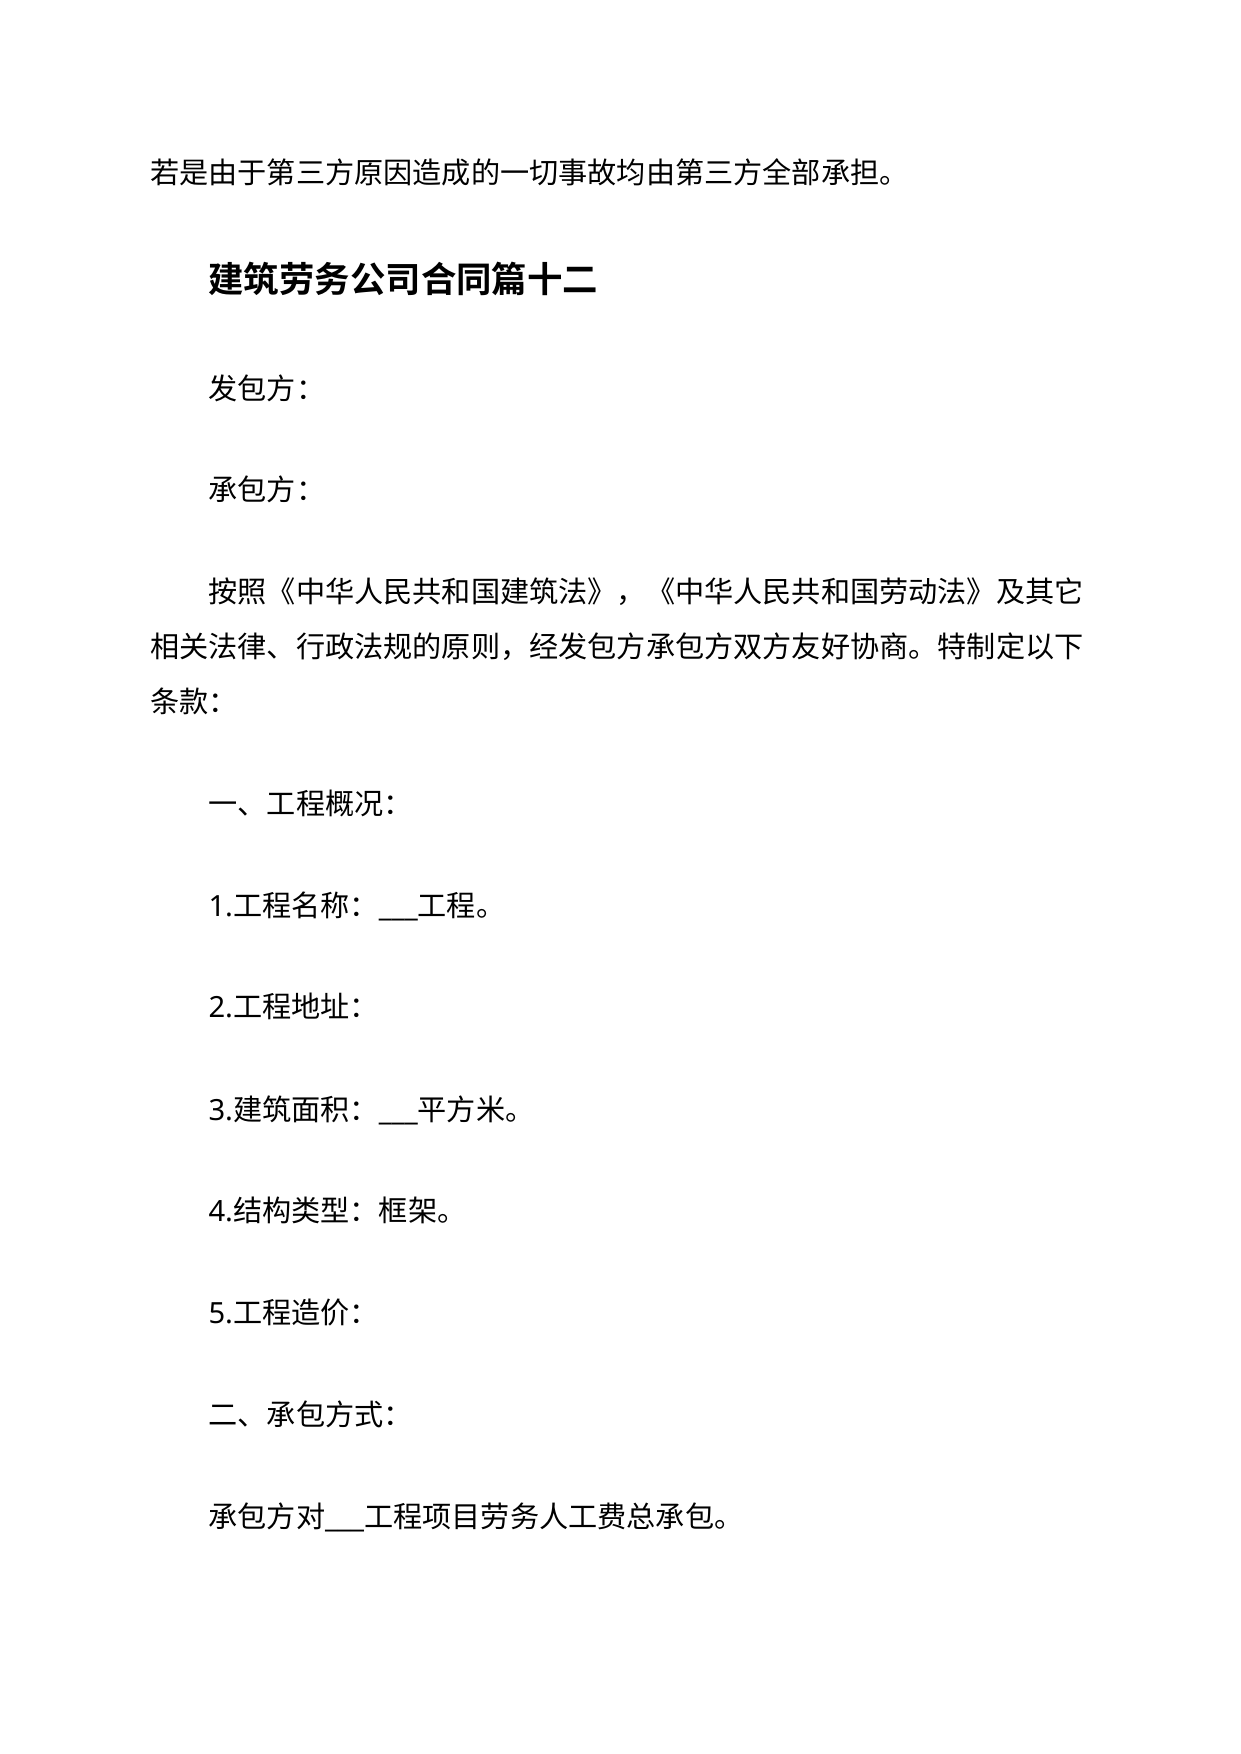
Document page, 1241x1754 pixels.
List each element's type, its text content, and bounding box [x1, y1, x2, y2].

text 按照《中华人民共和国建筑法》，《中华人民共和国劳动法》及其它相关法律、行政法规的原则，经发包方承包方双方友好协商。特制定以下条款： [150, 569, 1090, 721]
text 二、承包方式： [150, 1392, 1090, 1434]
text 承包方对___工程项目劳务人工费总承包。 [150, 1494, 1090, 1536]
text 2.工程地址： [150, 984, 1090, 1026]
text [150, 150, 1090, 192]
text 建筑劳务公司合同篇十二 [150, 252, 1090, 303]
text 发包方： [150, 365, 1090, 407]
text 3.建筑面积：___平方米。 [150, 1086, 1090, 1128]
text 1.工程名称：___工程。 [150, 882, 1090, 924]
text 承包方： [150, 467, 1090, 509]
text 5.工程造价： [150, 1290, 1090, 1332]
text 4.结构类型：框架。 [150, 1188, 1090, 1230]
text 一、工程概况： [150, 780, 1090, 823]
